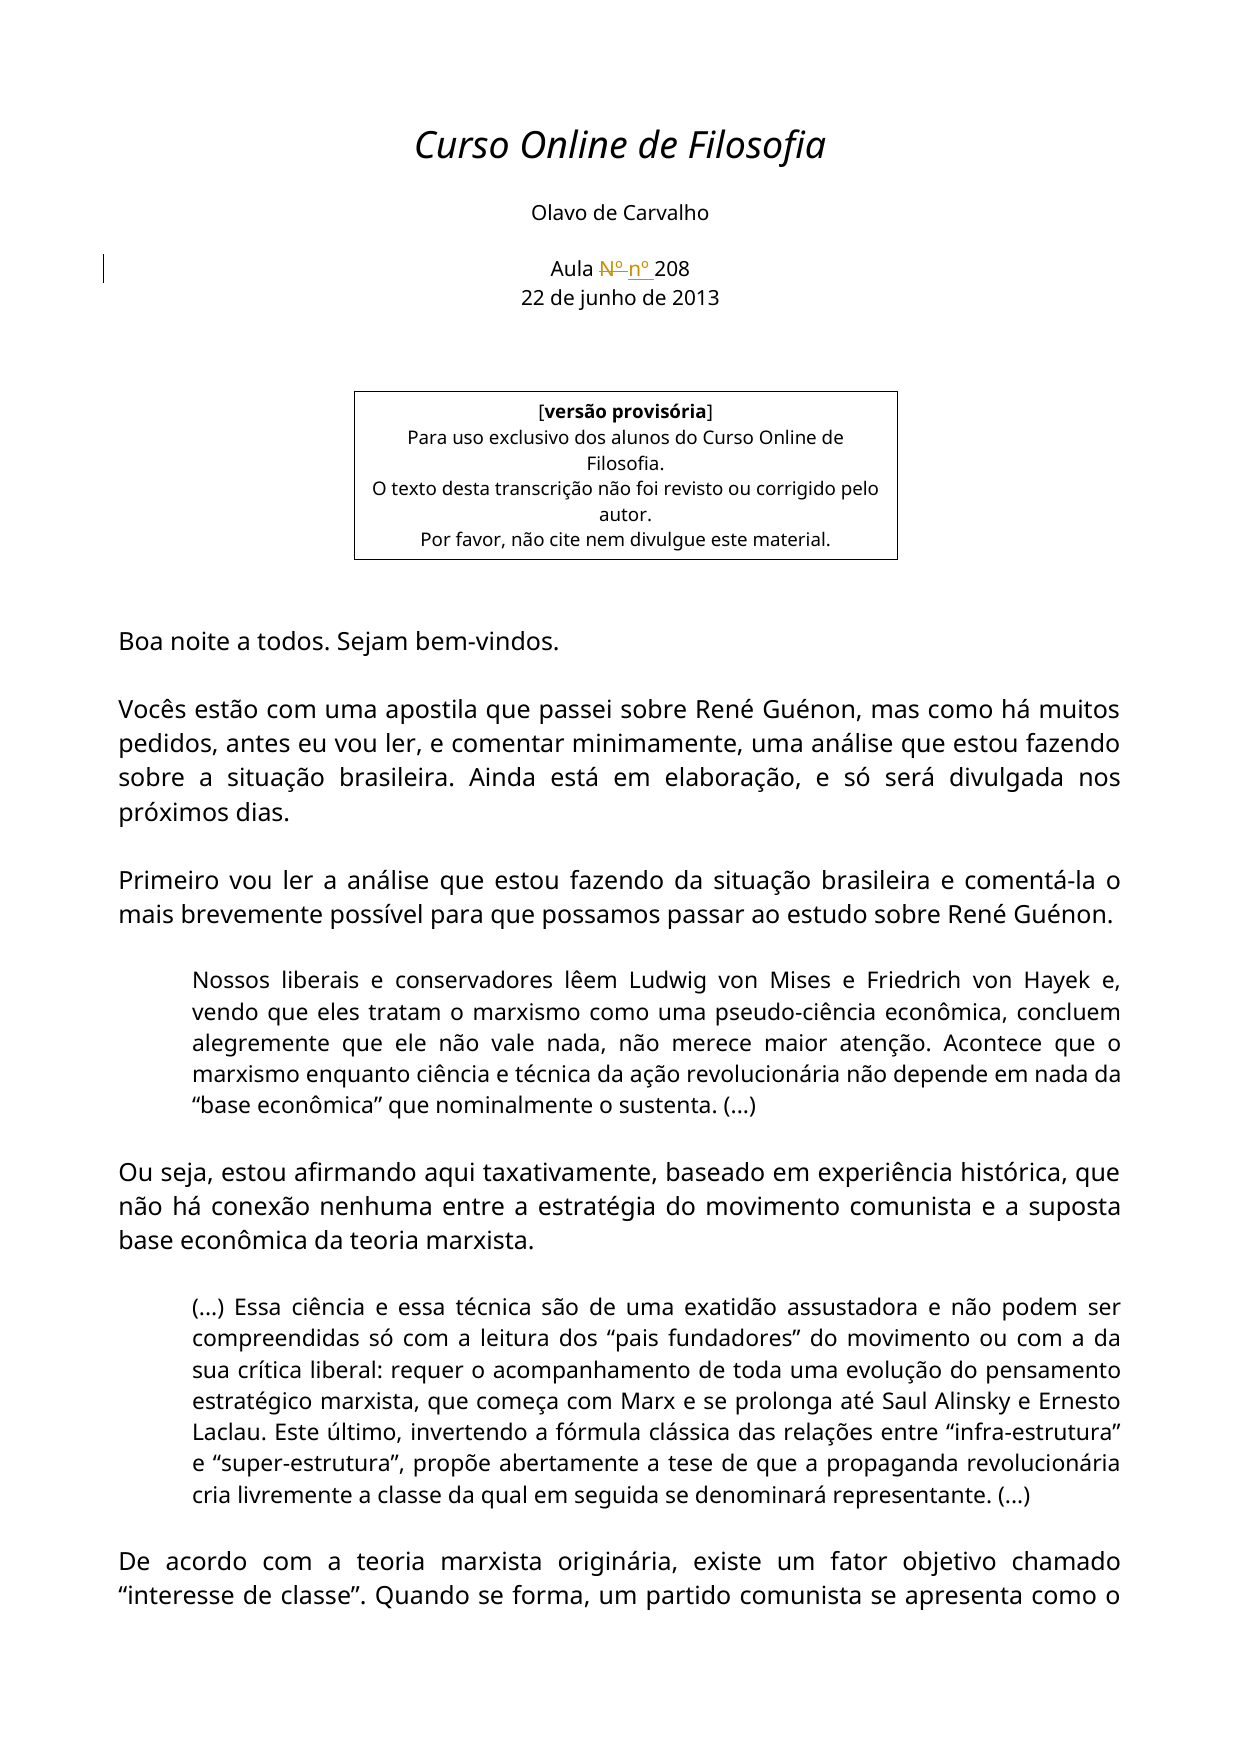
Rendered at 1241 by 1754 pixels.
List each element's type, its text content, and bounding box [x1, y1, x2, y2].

text Ou seja, estou afirmando aqui taxativamente, baseado em experiência histórica, que não há conexão nenhuma entre a estratégia do movimento comunista e a suposta base econômica da teoria marxista. [118, 1155, 1122, 1257]
text Olavo de Carvalho [118, 198, 1122, 226]
text 22 de junho de 2013 [118, 283, 1122, 311]
text Curso Online de Filosofia [118, 118, 1122, 169]
text Aula 208 [118, 254, 1122, 283]
text Nossos liberais e conservadores lêem Ludwig von Mises e Friedrich von Hayek e, vendo que eles tratam o marxismo como uma pseudo-ciência econômica, concluem alegremente que ele não vale nada, não merece maior atenção. Acontece que o marxismo enquanto ciência e técnica da ação revolucionária não depende em nada da “base econômica” que nominalmente o sustenta. (...) [192, 964, 1122, 1121]
text (...) Essa ciência e essa técnica são de uma exatidão assustadora e não podem ser compreendidas só com a leitura dos “pais fundadores” do movimento ou com a da sua crítica liberal: requer o acompanhamento de toda uma evolução do pensamento estratégico marxista, que começa com Marx e se prolonga até Saul Alinsky e Ernesto Laclau. Este último, invertendo a fórmula clássica das relações entre “infra-estrutura” e “super-estrutura”, propõe abertamente a tese de que a propaganda revolucionária cria livremente a classe da qual em seguida se denominará representante. (...) [192, 1291, 1122, 1510]
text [118, 1544, 1122, 1612]
text Boa noite a todos. Sejam bem-vindos. [118, 624, 1122, 658]
text Primeiro vou ler a análise que estou fazendo da situação brasileira e comentá-la o mais brevemente possível para que possamos passar ao estudo sobre René Guénon. [118, 862, 1122, 930]
text Vocês estão com uma apostila que passei sobre René Guénon, mas como há muitos pedidos, antes eu vou ler, e comentar minimamente, uma análise que estou fazendo sobre a situação brasileira. Ainda está em elaboração, e só será divulgada nos próximos dias. [118, 692, 1122, 828]
